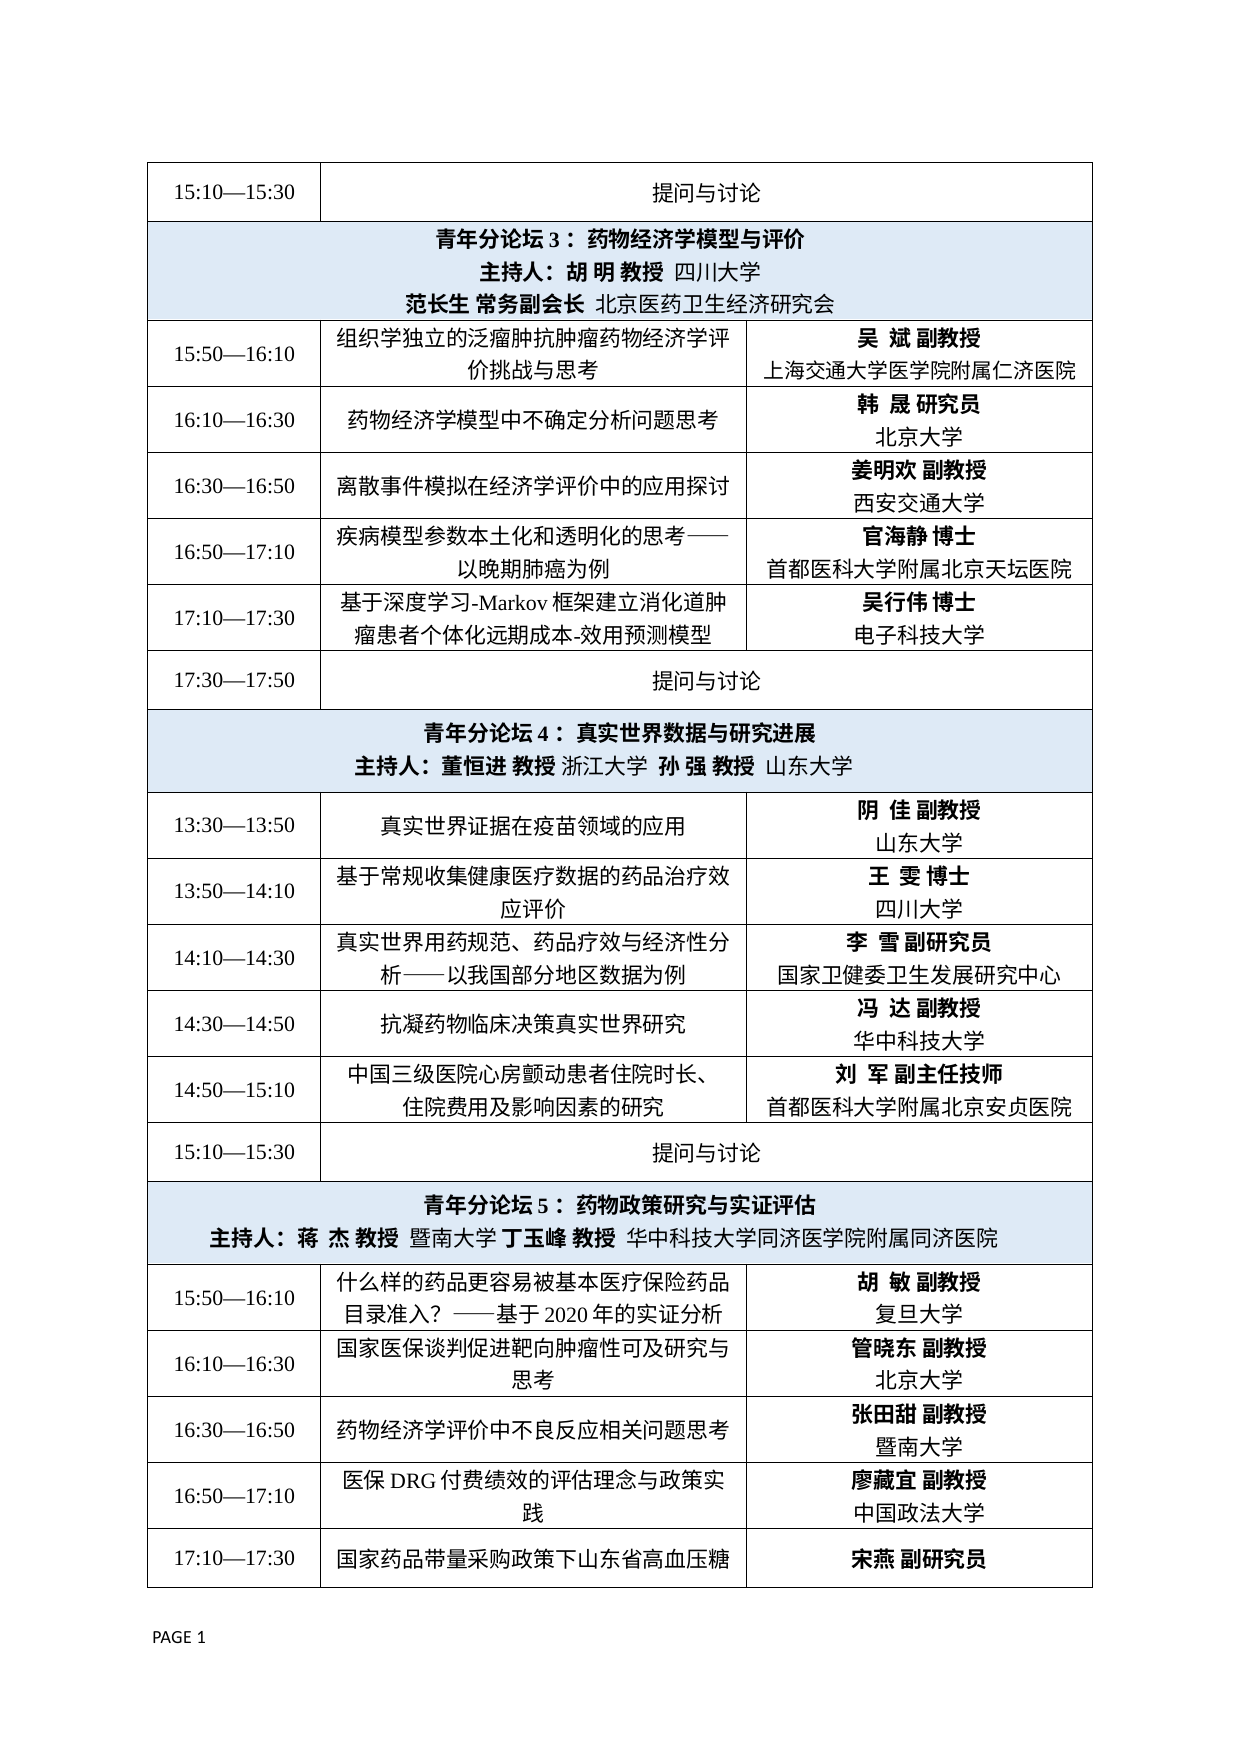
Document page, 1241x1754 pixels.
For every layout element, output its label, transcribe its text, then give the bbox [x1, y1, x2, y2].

table_cell 刘 军 副主任技师 首都医科大学附属北京安贞医院 [747, 1057, 1092, 1122]
table_cell 组织学独立的泛瘤肿抗肿瘤药物经济学评价挑战与思考 [321, 321, 746, 386]
table_cell 药物经济学评价中不良反应相关问题思考 [321, 1397, 746, 1462]
table_cell 14:30—14:50 [148, 991, 320, 1056]
table_cell 吴 斌 副教授 上海交通大学医学院附属仁济医院 [747, 321, 1092, 386]
table_cell 管晓东 副教授 北京大学 [747, 1331, 1092, 1396]
table_cell 李 雪 副研究员 国家卫健委卫生发展研究中心 [747, 925, 1092, 990]
table_cell 17:10—17:30 [148, 1529, 320, 1587]
table_cell 医保DRG付费绩效的评估理念与政策实践 [321, 1463, 746, 1528]
table_cell 16:30—16:50 [148, 453, 320, 518]
table_cell 提问与讨论 [321, 1123, 1092, 1181]
table_cell 姜明欢 副教授 西安交通大学 [747, 453, 1092, 518]
table_cell 宋燕 副研究员 山东第一医科大学 [747, 1529, 1092, 1587]
table_cell 提问与讨论 [321, 163, 1092, 221]
table_cell 14:50—15:10 [148, 1057, 320, 1122]
table_cell 15:50—16:10 [148, 1265, 320, 1329]
table_cell 15:10—15:30 [148, 1123, 320, 1181]
table_cell 张田甜 副教授 暨南大学 [747, 1397, 1092, 1462]
table_cell 14:10—14:30 [148, 925, 320, 990]
table_cell 13:30—13:50 [148, 793, 320, 858]
table_cell 16:10—16:30 [148, 1331, 320, 1396]
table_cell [321, 1529, 746, 1587]
table_cell 16:30—16:50 [148, 1397, 320, 1462]
table_cell 15:10—15:30 [148, 163, 320, 221]
table_cell 吴行伟 博士 电子科技大学 [747, 585, 1092, 650]
table_cell 阴 佳 副教授 山东大学 [747, 793, 1092, 858]
table_cell 基于常规收集健康医疗数据的药品治疗效应评价 [321, 859, 746, 924]
table_cell 13:50—14:10 [148, 859, 320, 924]
table_cell 提问与讨论 [321, 651, 1092, 709]
table_cell 廖藏宜 副教授 中国政法大学 [747, 1463, 1092, 1528]
table_cell 真实世界用药规范、药品疗效与经济性分析——以我国部分地区数据为例 [321, 925, 746, 990]
table_cell 17:10—17:30 [148, 585, 320, 650]
table_cell 16:50—17:10 [148, 519, 320, 584]
table_cell 青年分论坛4 ：真实世界数据与研究进展 主持人：董恒进 教授 浙江大学 孙 强 教授 山东大学 [148, 710, 1092, 792]
table_cell 官海静 博士 首都医科大学附属北京天坛医院 [747, 519, 1092, 584]
table_cell 青年分论坛3 ：药物经济学模型与评价 主持人：胡 明 教授 四川大学 范长生 常务副会长 北京医药卫生经济研究会 [148, 222, 1092, 319]
table_cell 17:30—17:50 [148, 651, 320, 709]
table_cell 离散事件模拟在经济学评价中的应用探讨 [321, 453, 746, 518]
table_cell 王 雯 博士 四川大学 [747, 859, 1092, 924]
table_cell 韩 晟 研究员 北京大学 [747, 387, 1092, 452]
table_cell 疾病模型参数本土化和透明化的思考——以晚期肺癌为例 [321, 519, 746, 584]
table_cell 基于深度学习-Markov框架建立消化道肿瘤患者个体化远期成本-效用预测模型 [321, 585, 746, 650]
table_cell 16:10—16:30 [148, 387, 320, 452]
table_cell 青年分论坛5 ：药物政策研究与实证评估 主持人：蒋 杰 教授 暨南大学 丁玉峰 教授 华中科技大学同济医学院附属同济医院 [148, 1182, 1092, 1263]
table_cell 15:50—16:10 [148, 321, 320, 386]
table_cell 中国三级医院心房颤动患者住院时长、 住院费用及影响因素的研究 [321, 1057, 746, 1122]
table_cell 抗凝药物临床决策真实世界研究 [321, 991, 746, 1056]
table_cell 国家医保谈判促进靶向肿瘤性可及研究与思考 [321, 1331, 746, 1396]
table_cell 药物经济学模型中不确定分析问题思考 [321, 387, 746, 452]
table_cell 什么样的药品更容易被基本医疗保险药品目录准入？——基于2020年的实证分析 [321, 1265, 746, 1329]
table_cell 真实世界证据在疫苗领域的应用 [321, 793, 746, 858]
table_cell 胡 敏 副教授 复旦大学 [747, 1265, 1092, 1329]
table_cell 冯 达 副教授 华中科技大学 [747, 991, 1092, 1056]
table_cell 16:50—17:10 [148, 1463, 320, 1528]
